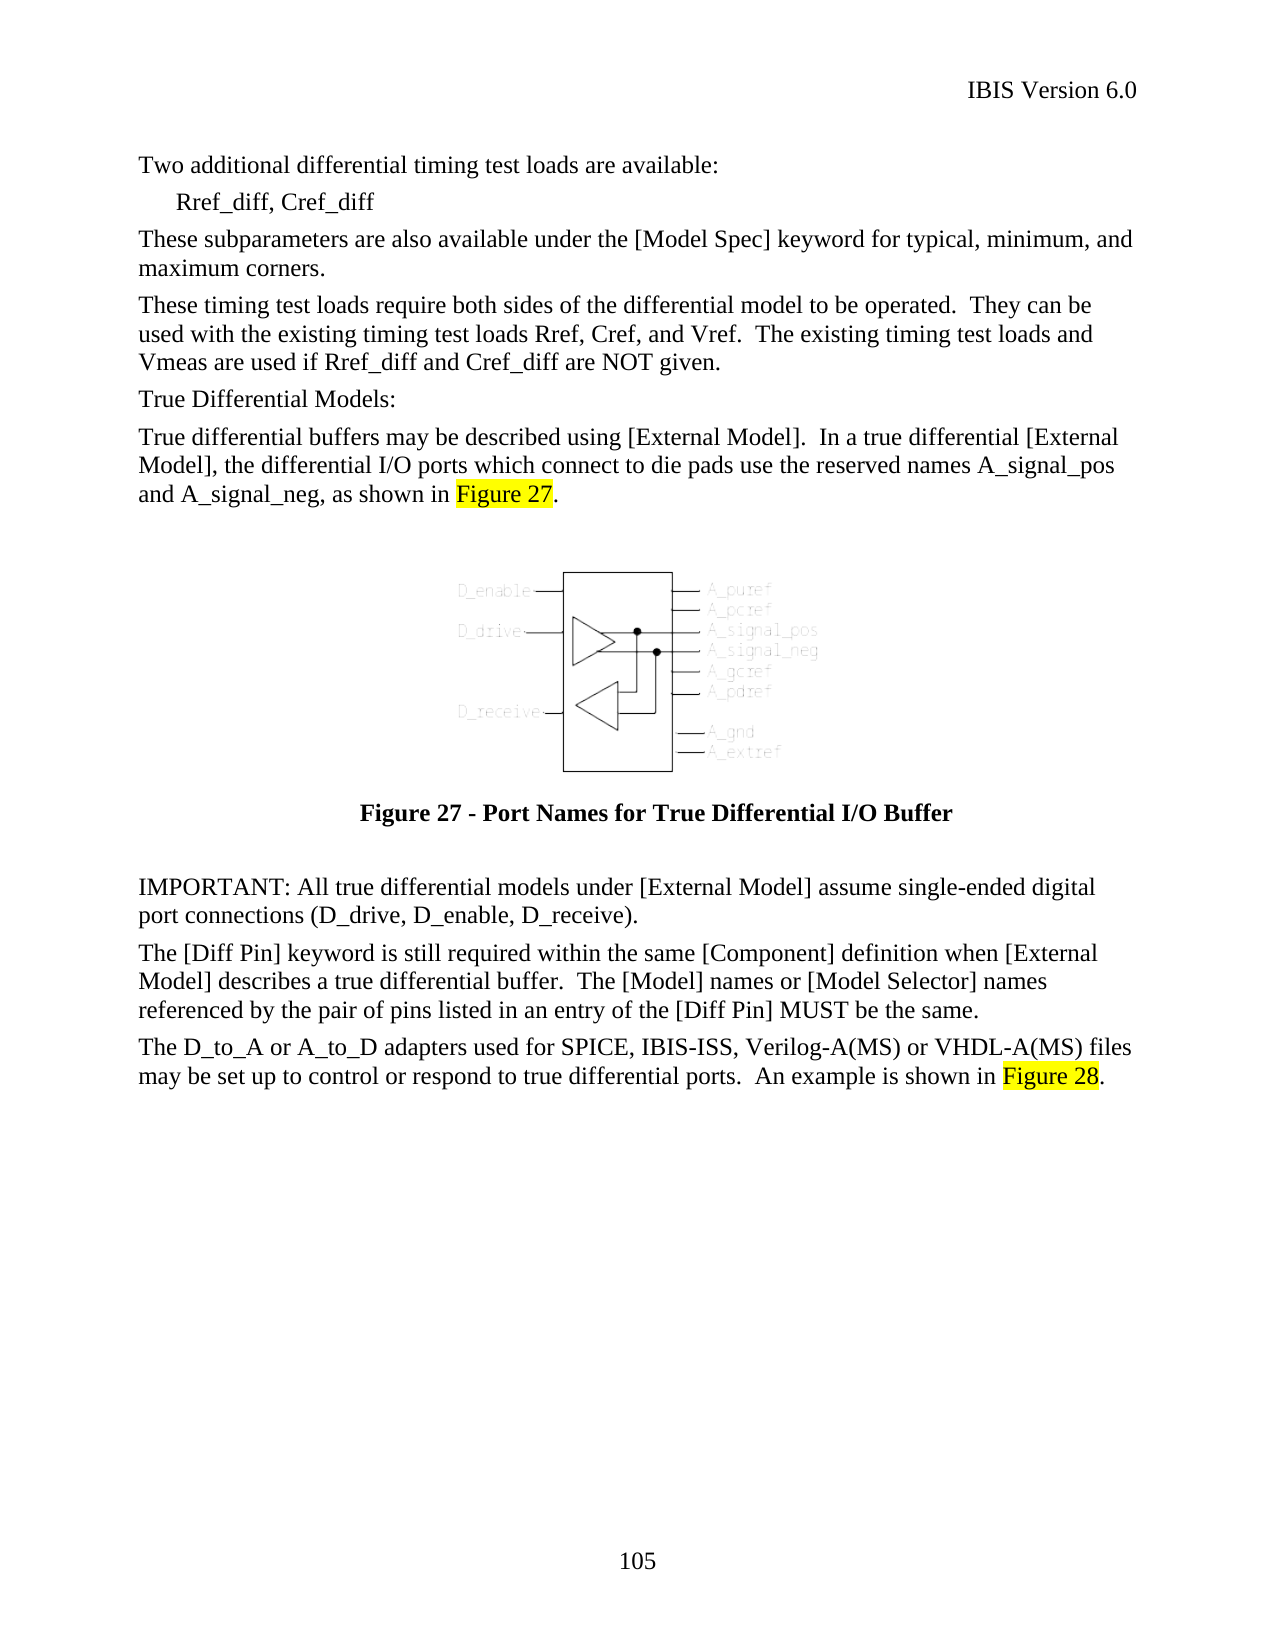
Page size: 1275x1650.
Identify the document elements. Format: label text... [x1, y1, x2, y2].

text True Differential Models: [138, 384, 1137, 413]
text - Port Names for True Differential I/O Buffer [176, 798, 1137, 826]
text These timing test loads require both sides of the differential model to be operated. They can be used with the existing timing test loads Rref, Cref, and Vref. The existing timing test loads and Vmeas are used if Rref_diff and Cref_diff are NOT given. [138, 290, 1137, 376]
text These subparameters are also available under the [Model Spec] keyword for typical, minimum, and maximum corners. [138, 224, 1137, 282]
list Rref_diff, Cref_diff [176, 187, 1137, 216]
text Two additional differential timing test loads are available: [138, 150, 1137, 179]
text True differential buffers may be described using [External Model]. In a true differential [External Model], the differential I/O ports which connect to die pads use the reserved names A_signal_pos and A_signal_neg, as shown in Figure 27. [138, 422, 1137, 508]
text The [Diff Pin] keyword is still required within the same [Component] definition when [External Model] describes a true differential buffer. The [Model] names or [Model Selector] names referenced by the pair of pins listed in an entry of the [Diff Pin] MUST be the same. [138, 938, 1137, 1024]
text IMPORTANT: All true differential models under [External Model] assume single-ended digital port connections (D_drive, D_enable, D_receive). [138, 872, 1137, 929]
text The D_to_A or A_to_D adapters used for SPICE, Verilog-A(MS) or VHDL-A(MS) files may be set up to control or respond to true differential ports. An example is shown in Figure 28. [138, 1032, 1137, 1090]
